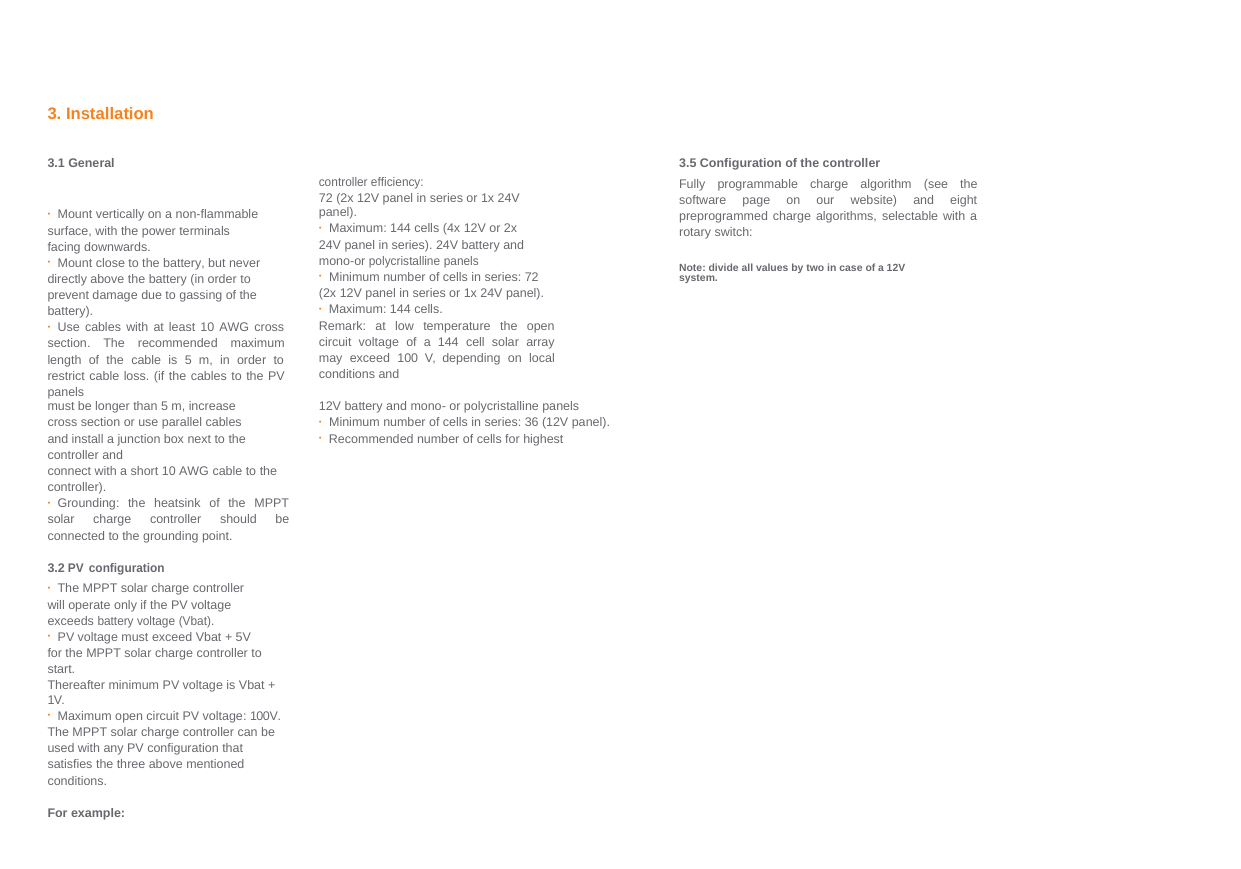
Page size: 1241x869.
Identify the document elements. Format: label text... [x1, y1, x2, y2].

text Remark: at low temperature the open circuit voltage of a 144 cell solar array may exceed 100 V, depending on local conditions and [319, 318, 555, 381]
list Use cables with at least 10 AWG cross section. The recommended maximum length of the cable is 5 m, in order to restrict cable loss. (if the cables to the PV panels [47, 320, 284, 399]
list Minimum number of cells in series: 72 (2x 12V panel in series or 1x 24V panel). [319, 269, 551, 300]
text 72 (2x 12V panel in series or 1x 24V panel). [319, 191, 555, 219]
list Mount vertically on a non-flammable surface, with the power terminals facing downwards. [47, 207, 261, 254]
list Maximum open circuit PV voltage: 100V. The MPPT solar charge controller can be used with any PV configuration that satisfies the three above mentioned conditions. [47, 708, 284, 787]
list Mount close to the battery, but never directly above the battery (in order to prevent damage due to gassing of the battery). [47, 255, 287, 318]
subtitle 3.5 Configuration of the controller [679, 155, 1205, 170]
list Minimum number of cells in series: 36 (12V panel). [319, 415, 1204, 429]
subtitle PV configuration [47, 560, 289, 575]
list Maximum: 144 cells (4x 12V or 2x 24V panel in series). 24V battery and mono-or polycristalline panels [319, 221, 541, 268]
subtitle 3. Installation [47, 104, 287, 123]
list The MPPT solar charge controller will operate only if the PV voltage exceeds battery voltage (Vbat). [47, 581, 257, 628]
list PV voltage must exceed Vbat + 5V for the MPPT solar charge controller to start. [47, 629, 269, 676]
text Thereafter minimum PV voltage is Vbat + 1V. [47, 678, 289, 707]
list Grounding: the heatsink of the MPPT solar charge controller should be connected to the grounding point. [47, 496, 289, 542]
subtitle For example: [47, 805, 289, 820]
list Maximum: 144 cells. [319, 302, 555, 316]
text 12V battery and mono- or polycristalline panels [319, 399, 1185, 413]
text Fully programmable charge algorithm (see the software page on our website) and eight preprogrammed charge algorithms, selectable with a rotary switch: [679, 176, 977, 239]
text controller efficiency: [319, 174, 555, 189]
text connect with a short 10 AWG cable to the controller). [47, 463, 290, 494]
text must be longer than 5 m, increase cross section or use parallel cables and install a junction box next to the controller and [47, 399, 265, 462]
list Recommended number of cells for highest [319, 431, 1205, 446]
text Note: divide all values by two in case of a 12V system. [679, 263, 942, 283]
subtitle 3.1 General [47, 156, 287, 170]
